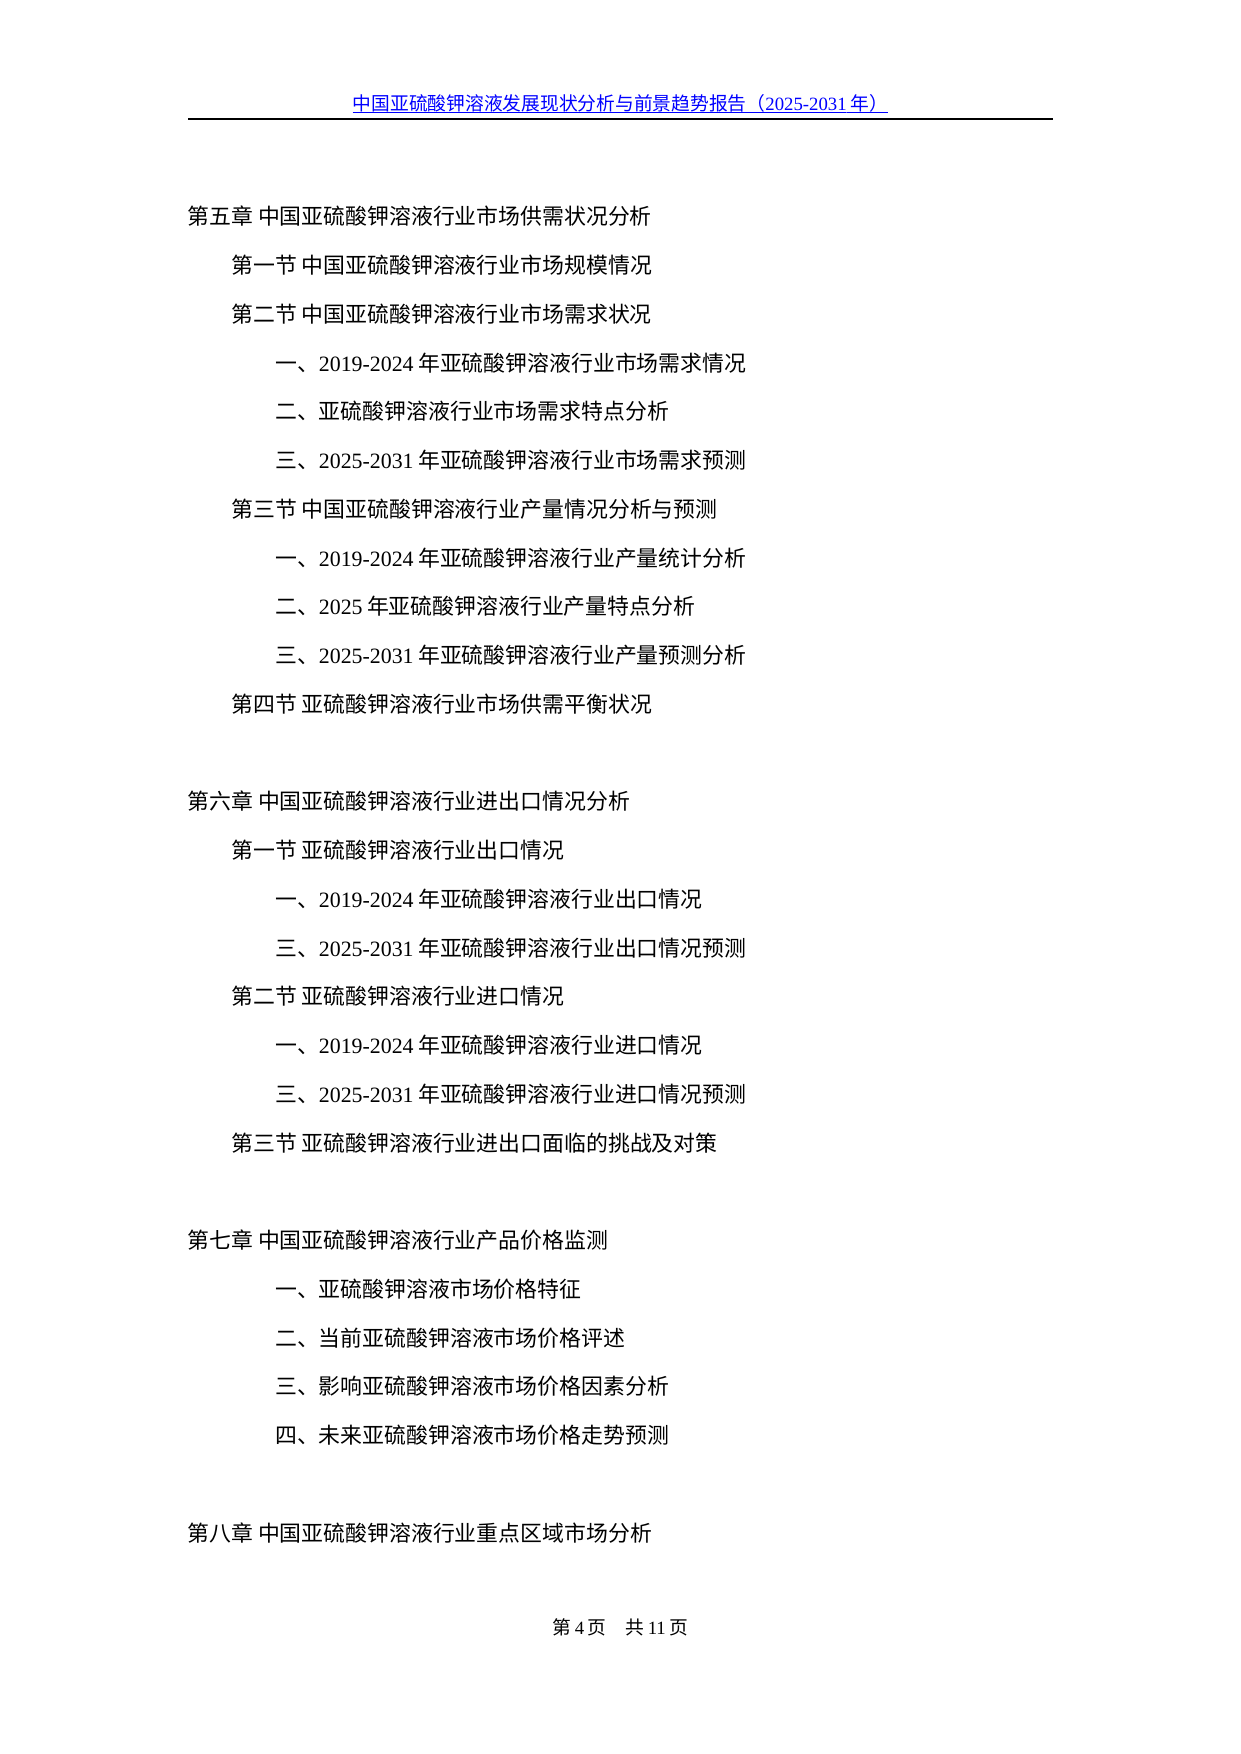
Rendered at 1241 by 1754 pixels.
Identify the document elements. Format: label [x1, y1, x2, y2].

text [187, 150, 1053, 1548]
